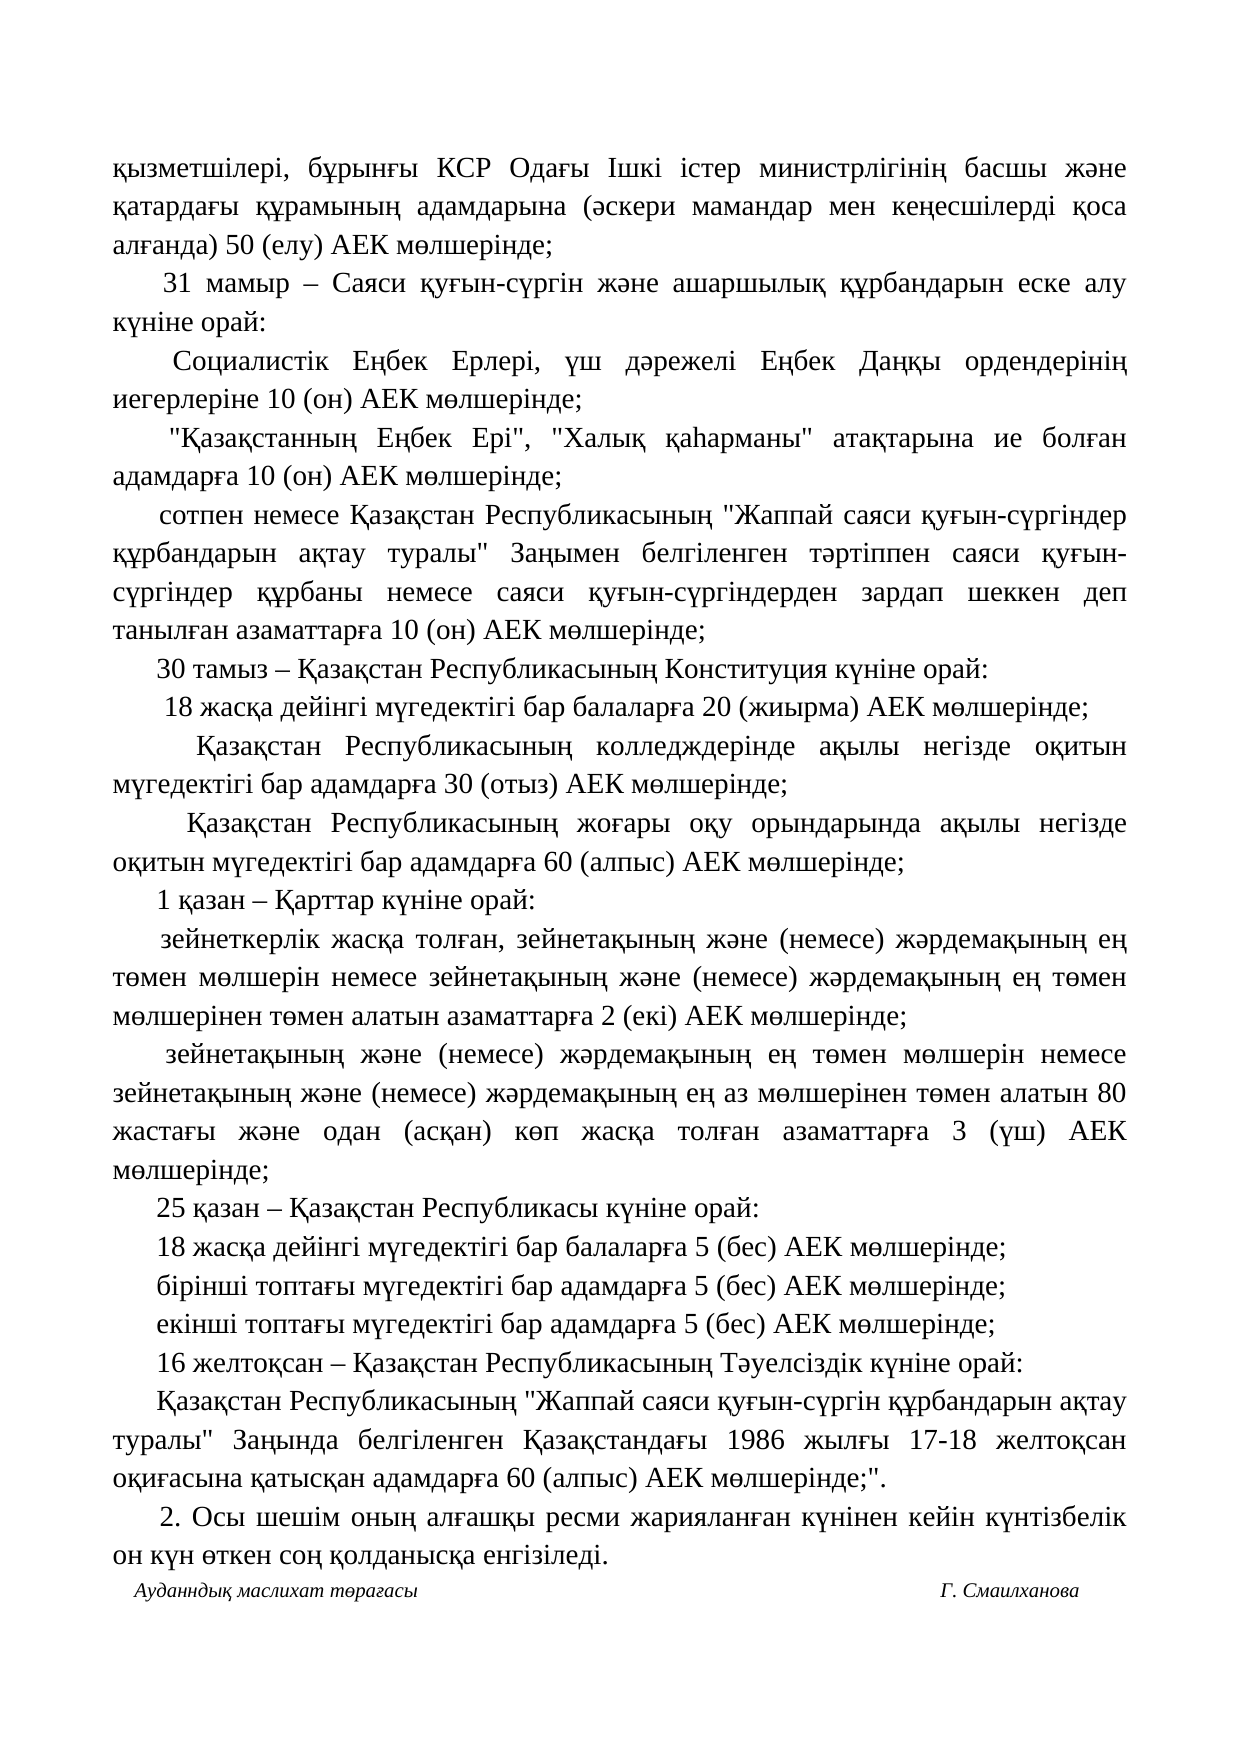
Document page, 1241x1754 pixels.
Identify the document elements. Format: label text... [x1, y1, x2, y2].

text сотпен немесе Қазақстан Республикасының "Жаппай саяси қуғын-сүргіндер құрбандарын ақтау туралы" Заңымен белгіленген тәртіппен саяси қуғын-сүргіндер құрбаны немесе саяси қуғын-сүргіндерден зардап шеккен деп танылған азаматтарға 10 (он) АЕК мөлшерінде; [112, 497, 1128, 646]
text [112, 150, 1128, 261]
text 25 қазан – Қазақстан Республикасы күніне орай: [112, 1191, 1128, 1224]
text Қазақстан Республикасының колледждерінде ақылы негізде оқитын мүгедектігі бар адамдарға 30 (отыз) АЕК мөлшерінде; [112, 728, 1128, 800]
text Қазақстан Республикасының жоғары оқу орындарында ақылы негізде оқитын мүгедектігі бар адамдарға 60 (алпыс) АЕК мөлшерінде; [112, 805, 1128, 877]
text 1 қазан – Қарттар күніне орай: [112, 882, 1128, 916]
text 16 желтоқсан – Қазақстан Республикасының Тәуелсіздік күніне орай: [112, 1345, 1128, 1378]
text 2. Осы шешім оның алғашқы ресми жарияланған күнінен кейін күнтізбелік он күн өткен соң қолданысқа енгізіледі. [112, 1499, 1128, 1571]
table_header Г. Смаилханова [939, 1576, 1240, 1603]
text 18 жасқа дейінгі мүгедектігі бар балаларға 5 (бес) АЕК мөлшерінде; [112, 1229, 1128, 1263]
text Қазақстан Республикасының "Жаппай саяси қуғын-сүргін құрбандарын ақтау туралы" Заңында белгіленген Қазақстандағы 1986 жылғы 17-18 желтоқсан оқиғасына қатысқан адамдарға 60 (алпыс) АЕК мөлшерінде;". [112, 1383, 1128, 1494]
text зейнеткерлік жасқа толған, зейнетақының және (немесе) жәрдемақының ең төмен мөлшерін немесе зейнетақының және (немесе) жәрдемақының ең төмен мөлшерінен төмен алатын азаматтарға 2 (екі) АЕК мөлшерінде; [112, 921, 1128, 1031]
text "Қазақстанның Еңбек Ері", "Халық қаhaрманы" атақтарына ие болған адамдарға 10 (он) АЕК мөлшерінде; [112, 420, 1128, 492]
text бірінші топтағы мүгедектігі бар адамдарға 5 (бес) АЕК мөлшерінде; [112, 1268, 1128, 1301]
text 30 тамыз – Қазақстан Республикасының Конституция күніне орай: [112, 651, 1128, 684]
text екінші топтағы мүгедектігі бар адамдарға 5 (бес) АЕК мөлшерінде; [112, 1306, 1128, 1340]
text зейнетақының және (немесе) жәрдемақының ең төмен мөлшерін немесе зейнетақының және (немесе) жәрдемақының ең аз мөлшерінен төмен алатын 80 жастағы және одан (асқан) көп жасқа толған азаматтарға 3 (үш) АЕК мөлшерінде; [112, 1036, 1128, 1186]
text Социалистік Еңбек Ерлері, үш дәрежелі Еңбек Даңқы ордендерінің иегерлеріне 10 (он) АЕК мөлшерінде; [112, 343, 1128, 415]
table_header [101, 1576, 939, 1603]
text 31 мамыр – Саяси қуғын-сүргін және ашаршылық құрбандарын еске алу күніне орай: [112, 266, 1128, 338]
text 18 жасқа дейінгі мүгедектігі бар балаларға 20 (жиырма) АЕК мөлшерінде; [112, 689, 1128, 723]
